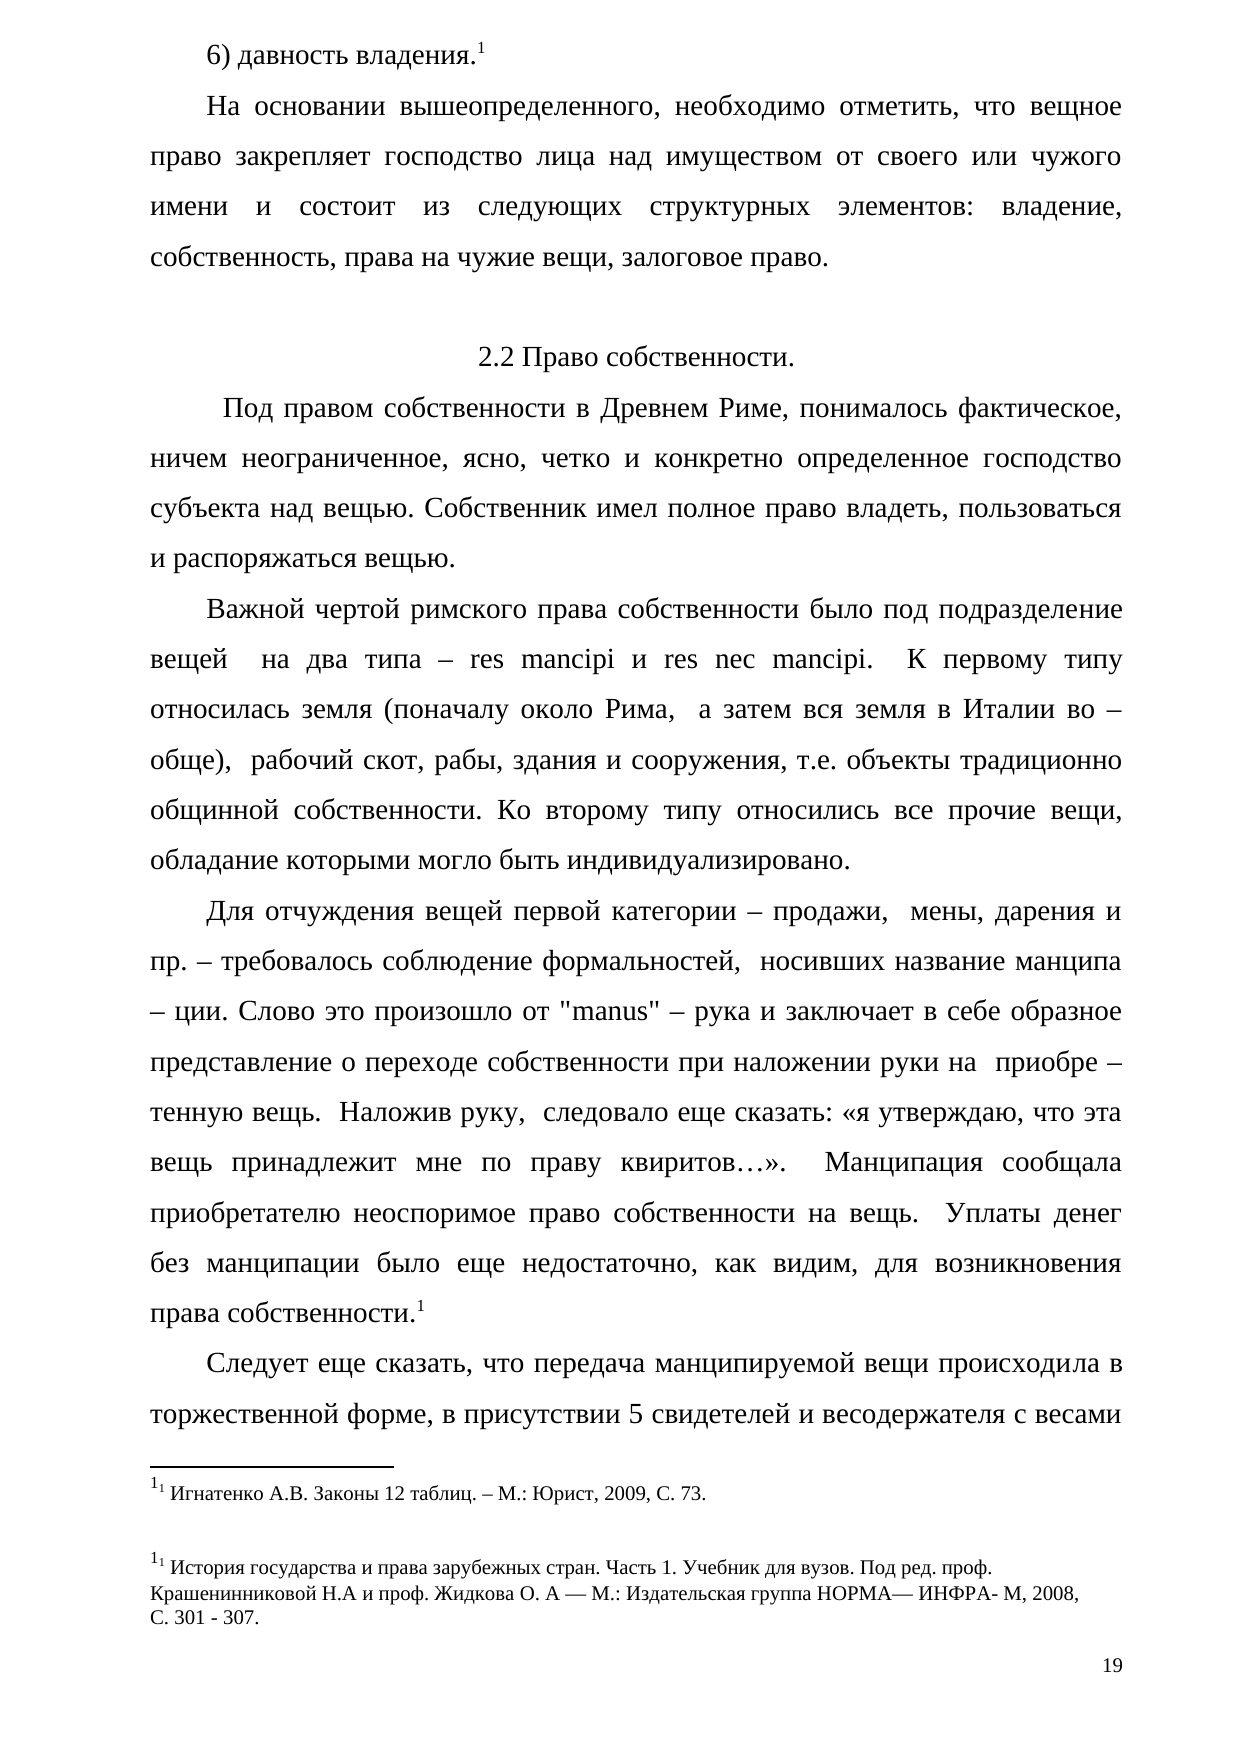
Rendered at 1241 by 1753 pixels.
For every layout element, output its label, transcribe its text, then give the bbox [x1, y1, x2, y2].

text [150, 1346, 1123, 1429]
text 2.2 Право собственности. [150, 339, 1123, 373]
text Под правом собственности в Древнем Риме, понималось фактическое, ничем неограниченное, ясно, четко и конкретно определенное господство субъекта над вещью. Собственник имел полное право владеть, пользоваться и распоряжаться вещью. [150, 390, 1123, 574]
text Важной чертой римского права собственности было под подразделение вещей на два типа – res mancipi и res nec mancipi. К первому типу относилась земля (поначалу около Рима, а затем вся земля в Италии во – обще), рабочий скот, рабы, здания и сооружения, т.е. объекты традиционно общинной собственности. Ко второму типу относились все прочие вещи, обладание которыми могло быть индивидуализировано. [150, 591, 1123, 876]
text Для отчуждения вещей первой категории – продажи, мены, дарения и пр. – требовалось соблюдение формальностей, носивших название манципа – ции. Слово это произошло от "manus" – рука и заключает в себе образное представление о переходе собственности при наложении руки на приобре – тенную вещь. Наложив руку, следовало еще сказать: «я утверждаю, что эта вещь принадлежит мне по праву квиритов…». Манципация сообщала приобретателю неоспоримое право собственности на вещь. Уплаты денег без манципации было еще недостаточно, как видим, для возникновения права собственности.1 [150, 893, 1123, 1329]
text 6) давность владения.1 [150, 37, 1123, 71]
list На основании вышеопределенного, необходимо отметить, что вещное право закрепляет господство лица над имуществом от своего или чужого имени и состоит из следующих структурных элементов: владение, собственность, права на чужие вещи, залоговое право. [150, 88, 1123, 272]
